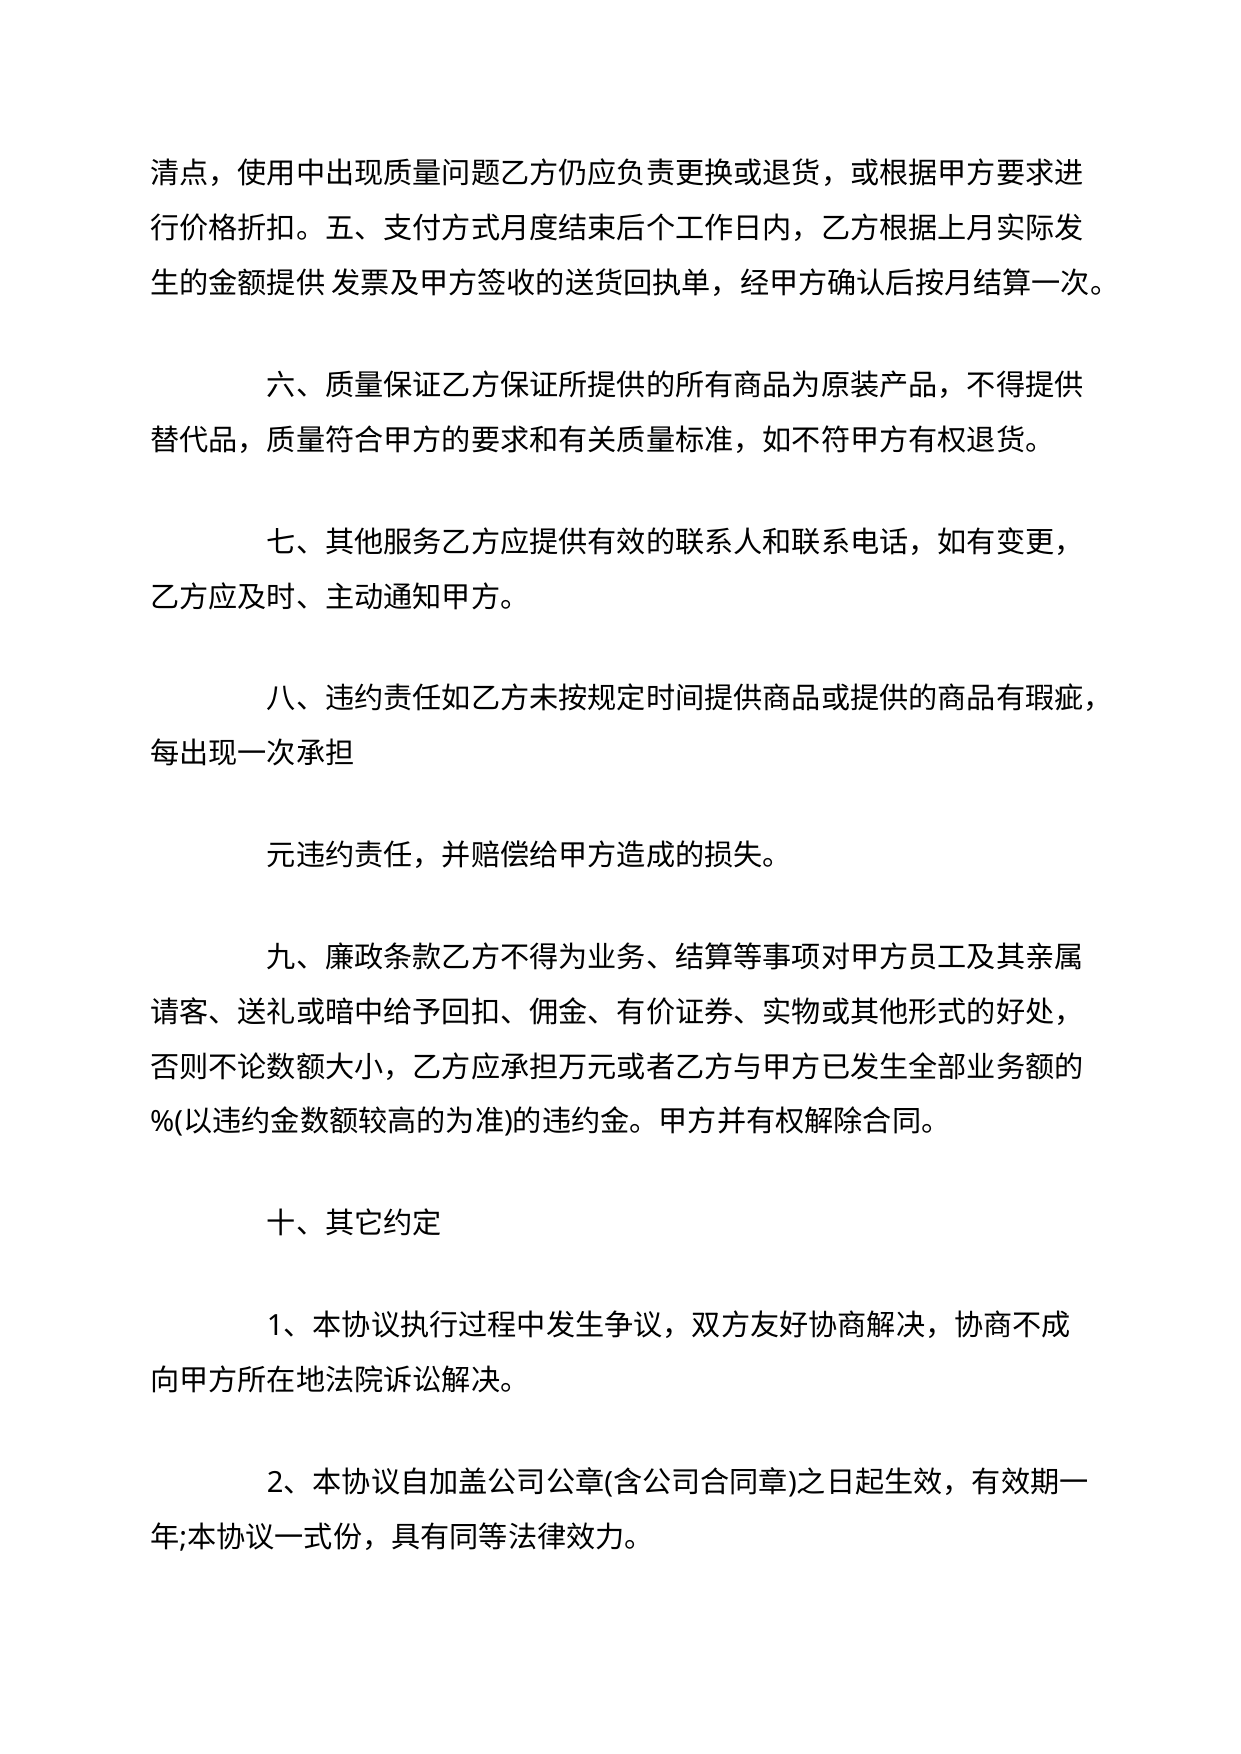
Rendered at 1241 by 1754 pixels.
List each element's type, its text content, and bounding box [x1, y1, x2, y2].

text 2、本协议自加盖公司公章(含公司合同章)之日起生效，有效期一年;本协议一式份，具有同等法律效力。 [150, 1458, 1090, 1556]
text 元违约责任，并赔偿给甲方造成的损失。 [150, 832, 1090, 874]
text 八、违约责任如乙方未按规定时间提供商品或提供的商品有瑕疵，每出现一次承担 [150, 675, 1090, 772]
text 九、廉政条款乙方不得为业务、结算等事项对甲方员工及其亲属请客、送礼或暗中给予回扣、佣金、有价证券、实物或其他形式的好处，否则不论数额大小，乙方应承担万元或者乙方与甲方已发生全部业务额的%(以违约金数额较高的为准)的违约金。甲方并有权解除合同。 [150, 933, 1090, 1140]
text 七、其他服务乙方应提供有效的联系人和联系电话，如有变更，乙方应及时、主动通知甲方。 [150, 518, 1090, 615]
text 十、其它约定 [150, 1200, 1090, 1242]
text 六、质量保证乙方保证所提供的所有商品为原装产品，不得提供替代品，质量符合甲方的要求和有关质量标准，如不符甲方有权退货。 [150, 362, 1090, 459]
text 1、本协议执行过程中发生争议，双方友好协商解决，协商不成向甲方所在地法院诉讼解决。 [150, 1302, 1090, 1399]
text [150, 150, 1090, 302]
